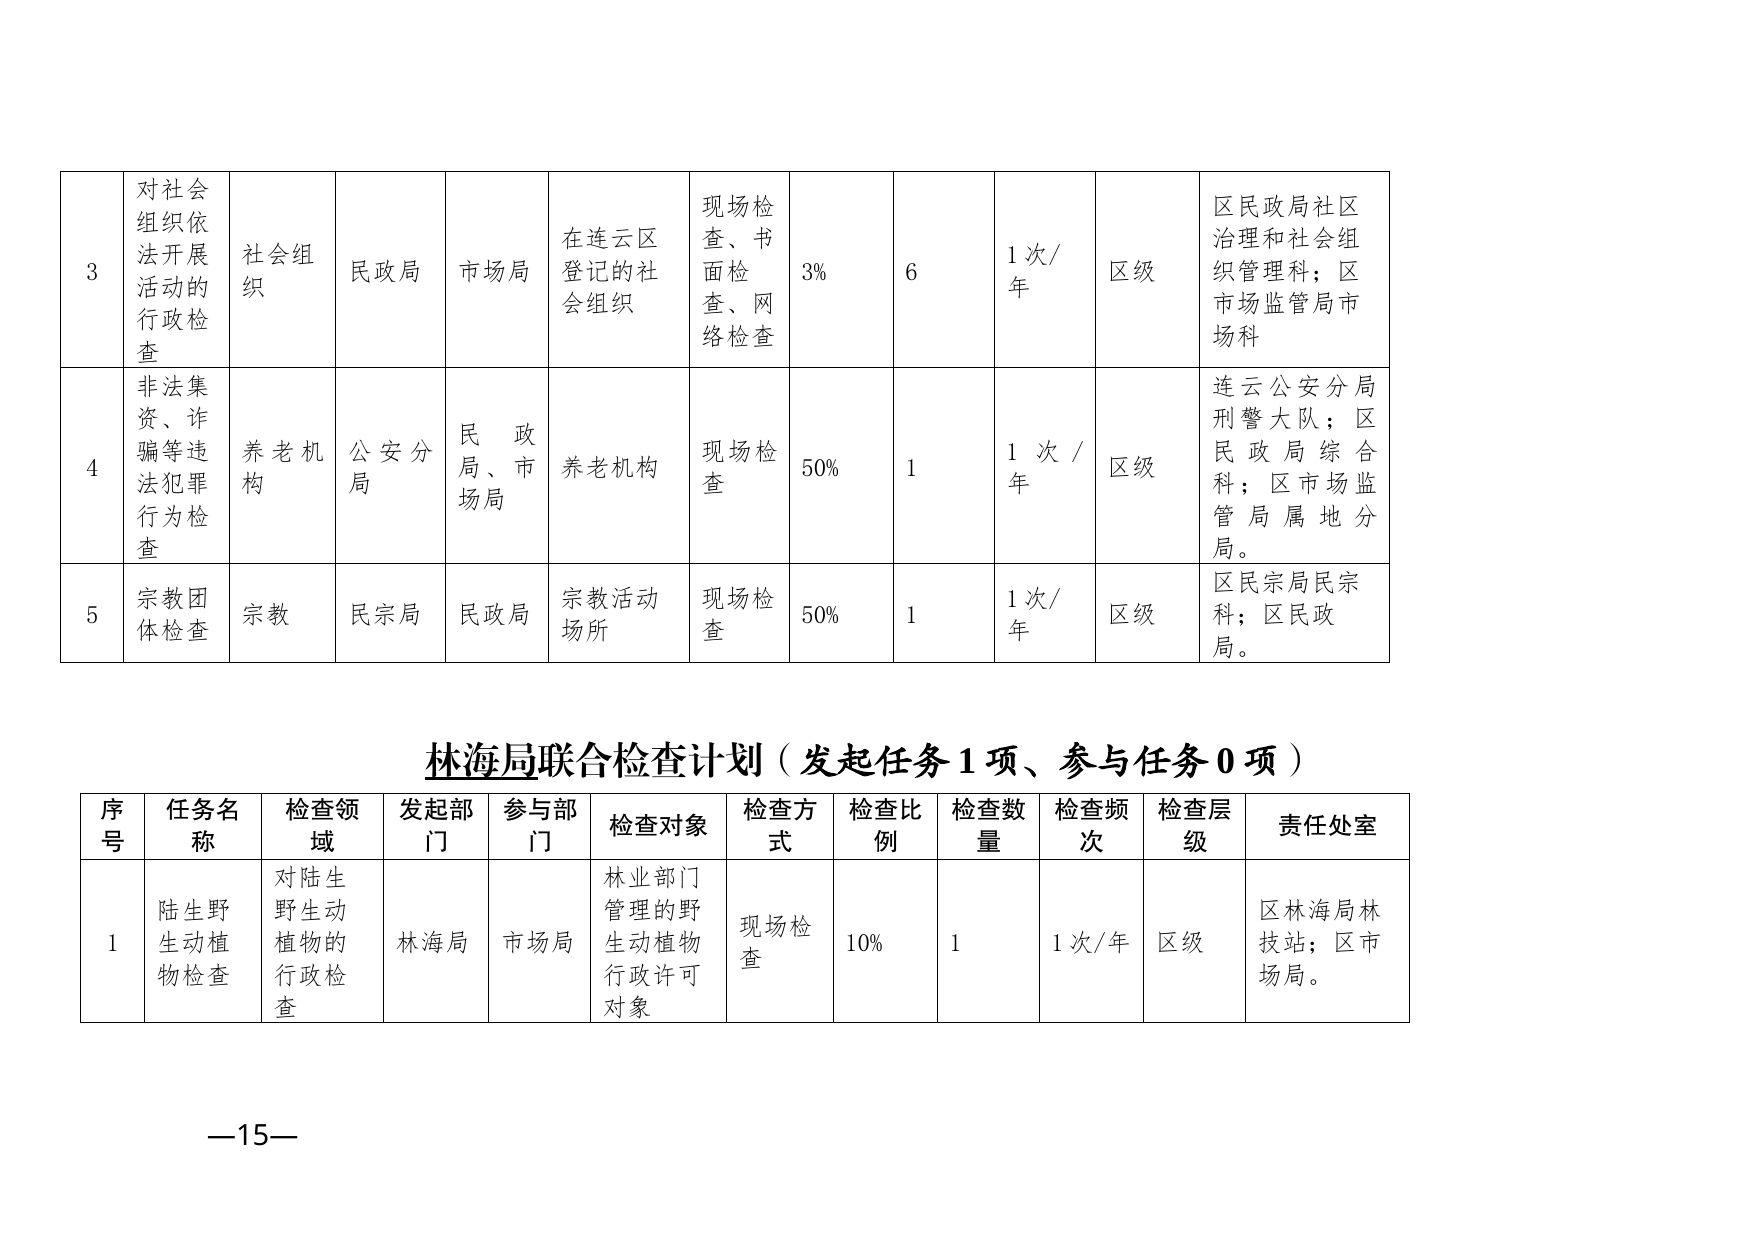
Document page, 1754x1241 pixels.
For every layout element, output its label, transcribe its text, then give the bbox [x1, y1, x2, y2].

table_cell 宗教团体检查 [124, 564, 229, 662]
text 林海局联合检查计划（发起任务1项、参与任务0项） [207, 728, 1535, 793]
table_cell 非法集资、诈骗等违法犯罪行为检查 [124, 368, 229, 563]
table_header 检查数量 [938, 794, 1039, 859]
table_header 检查比例 [834, 794, 937, 859]
table_cell 林海局 [384, 860, 488, 1022]
table_cell 5 [61, 564, 123, 662]
table_cell 区民宗局民宗科；区民政局。 [1200, 564, 1389, 662]
table_cell 养老机构 [230, 368, 335, 563]
table_cell 市场局 [446, 172, 548, 367]
table_cell 1次/年 [995, 368, 1095, 563]
table_cell 1 [894, 368, 994, 563]
table_cell 民政局 [336, 172, 445, 367]
table_cell 社会组织 [230, 172, 335, 367]
table_cell 1次/年 [995, 172, 1095, 367]
table_cell 1次/年 [995, 564, 1095, 662]
table_cell 区级 [1096, 172, 1199, 367]
table_cell 陆生野生动植物检查 [145, 860, 261, 1022]
table_header 参与部门 [489, 794, 590, 859]
table_header 检查方式 [727, 794, 833, 859]
table_cell 1次/年 [1040, 860, 1143, 1022]
table_cell 现场检查 [690, 368, 789, 563]
table_cell 区级 [1144, 860, 1245, 1022]
table_cell 市场局 [489, 860, 590, 1022]
table_cell 民政局、市场局 [446, 368, 548, 563]
table_cell 对陆生野生动植物的行政检查 [262, 860, 383, 1022]
table_cell 区林海局林技站；区市场局。 [1246, 860, 1409, 1022]
table_cell 林业部门管理的野生动植物行政许可对象 [591, 860, 726, 1022]
table_cell 现场检查、书面检查、网络检查 [690, 172, 789, 367]
table_cell 1 [894, 564, 994, 662]
table_cell 3% [790, 172, 893, 367]
table_cell 区民政局社区治理和社会组织管理科；区市场监管局市场科 [1200, 172, 1389, 367]
table_cell 6 [894, 172, 994, 367]
table_cell 50% [790, 368, 893, 563]
table_cell 对社会组织依法开展活动的行政检查 [124, 172, 229, 367]
table_cell 民政局 [446, 564, 548, 662]
table_cell 连云公安分局刑警大队；区民政局综合科；区市场监管局属地分局。 [1200, 368, 1389, 563]
table_cell 现场检查 [690, 564, 789, 662]
table_cell 区级 [1096, 368, 1199, 563]
table_header 任务名称 [145, 794, 261, 859]
table_header 序号 [81, 794, 144, 859]
table_cell 现场检查 [727, 860, 833, 1022]
table_cell 养老机构 [549, 368, 689, 563]
table_cell 宗教活动场所 [549, 564, 689, 662]
table_cell 4 [61, 368, 123, 563]
table_cell 1 [938, 860, 1039, 1022]
table_header 发起部门 [384, 794, 488, 859]
table_header 检查频次 [1040, 794, 1143, 859]
table_cell 10% [834, 860, 937, 1022]
table_cell 区级 [1096, 564, 1199, 662]
table_cell 1 [81, 860, 144, 1022]
table_header 责任处室 [1246, 794, 1409, 859]
table_cell 3 [61, 172, 123, 367]
table_header 检查层级 [1144, 794, 1245, 859]
table_header 检查领域 [262, 794, 383, 859]
table_header 检查对象 [591, 794, 726, 859]
table_cell 公安分局 [336, 368, 445, 563]
table_cell 50% [790, 564, 893, 662]
table_cell 在连云区登记的社会组织 [549, 172, 689, 367]
table_cell 民宗局 [336, 564, 445, 662]
table_cell 宗教 [230, 564, 335, 662]
